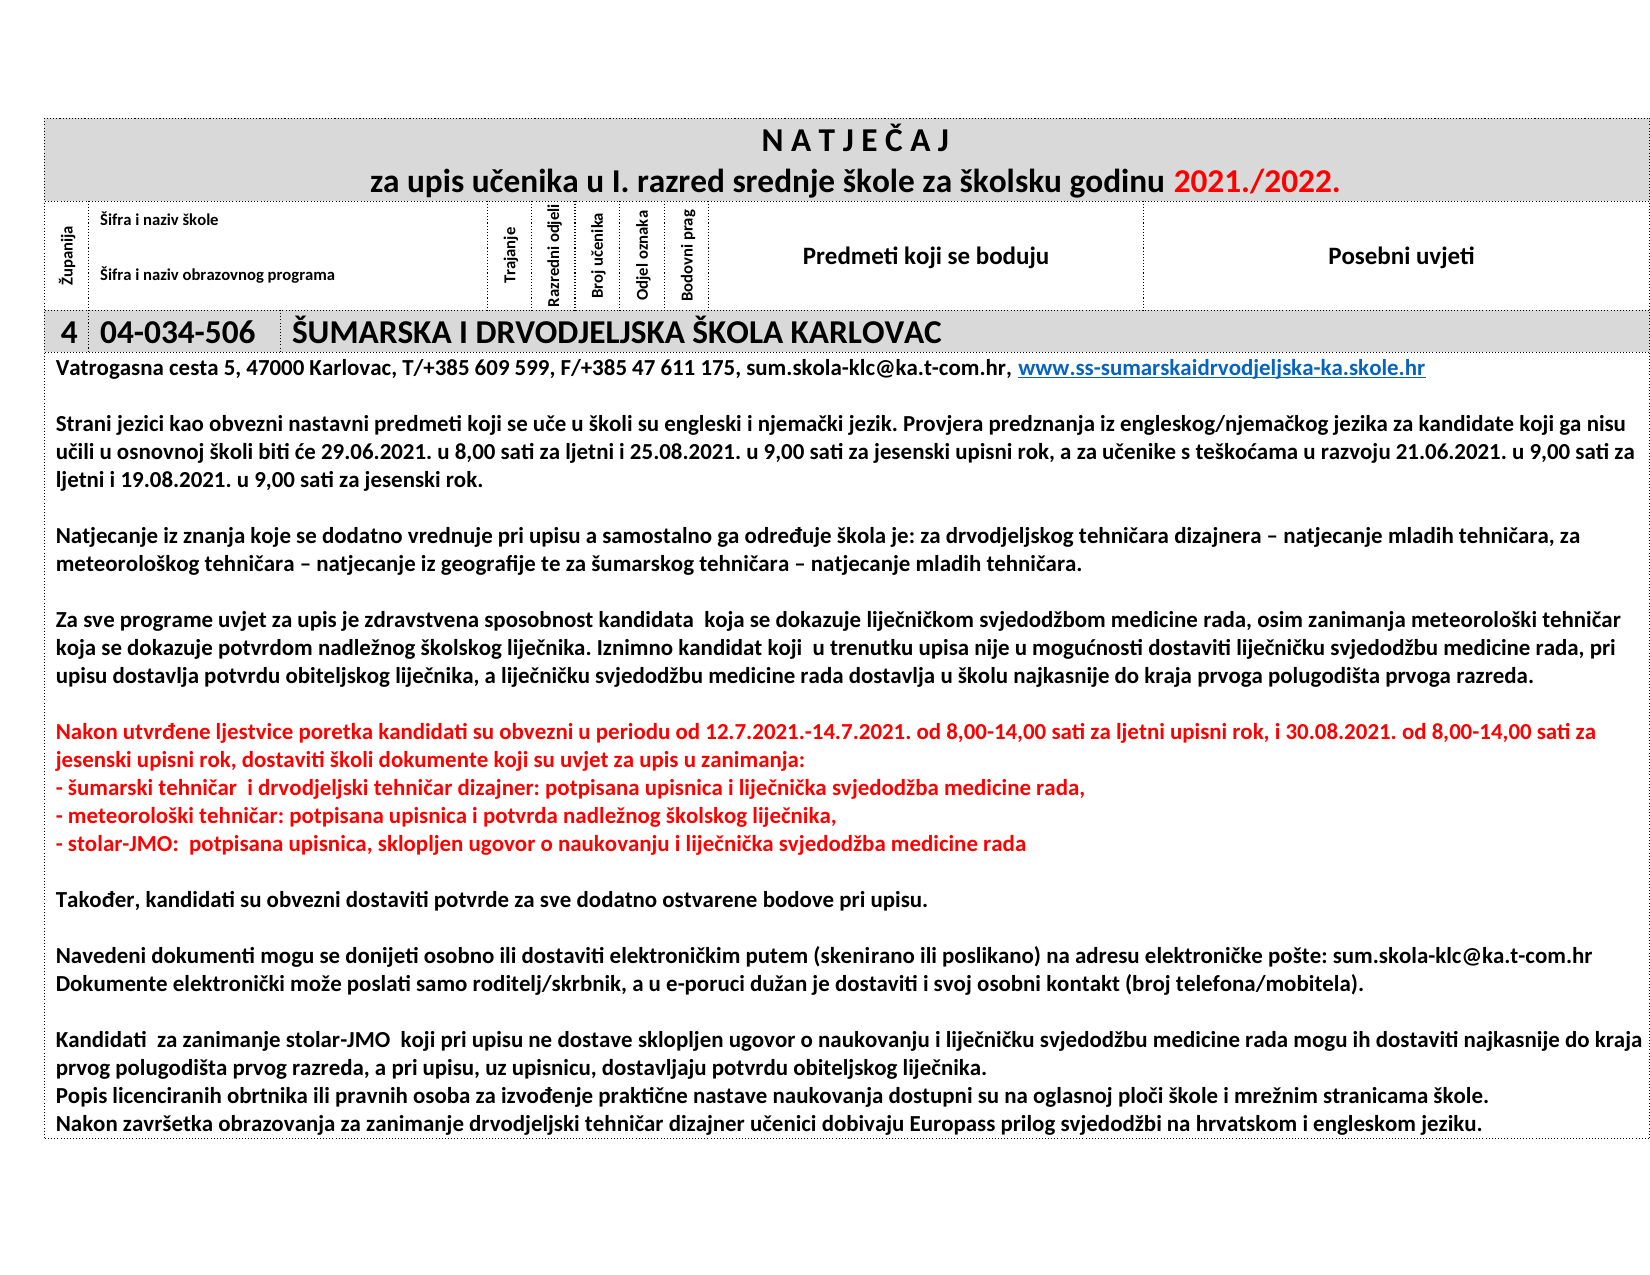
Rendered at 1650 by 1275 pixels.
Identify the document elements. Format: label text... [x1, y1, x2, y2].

table_cell za upis učenika u I. razred srednje škole za školsku godinu 2021./2022. [44, 160, 1650, 201]
table_cell Predmeti koji se boduju [709, 201, 1143, 310]
table_cell Šifra i naziv obrazovnog programa [89, 238, 487, 310]
table_header N A T J E Č A J [44, 118, 1650, 160]
table_cell 4 [44, 310, 89, 352]
table_cell Trajanje [487, 201, 532, 310]
table_cell Vatrogasna cesta 5, 47000 Karlovac, T/+385 609 599, F/+385 47 611 175, sum.skola-klc@ka.t-com.hr, www.ss-sumarskaidrvodjeljska-ka.skole.hr Strani jezici kao obvezni nastavni predmeti koji se uče u školi su engleski i njemački jezik. Provjera predznanja iz engleskog/njemačkog jezika za kandidate koji ga nisu učili u osnovnoj školi biti će 29.06.2021. u 8,00 sati za ljetni i 25.08.2021. u 9,00 sati za jesenski upisni rok, a za učenike s teškoćama u razvoju 21.06.2021. u 9,00 sati za ljetni i 19.08.2021. u 9,00 sati za jesenski rok. Natjecanje iz znanja koje se dodatno vrednuje pri upisu a samostalno ga određuje škola je: za drvodjeljskog tehničara dizajnera – natjecanje mladih tehničara, za meteorološkog tehničara – natjecanje iz geografije te za šumarskog tehničara – natjecanje mladih tehničara. Za sve programe uvjet za upis je zdravstvena sposobnost kandidata koja se dokazuje liječničkom svjedodžbom medicine rada, osim zanimanja meteorološki tehničar koja se dokazuje potvrdom nadležnog školskog liječnika. Iznimno kandidat koji u trenutku upisa nije u mogućnosti dostaviti liječničku svjedodžbu medicine rada, pri upisu dostavlja potvrdu obiteljskog liječnika, a liječničku svjedodžbu medicine rada dostavlja u školu najkasnije do kraja prvoga polugodišta prvoga razreda. Nakon utvrđene ljestvice poretka kandidati su obvezni u periodu od 12.7.2021.-14.7.2021. od 8,00-14,00 sati za ljetni upisni rok, i 30.08.2021. od 8,00-14,00 sati za jesenski upisni rok, dostaviti školi dokumente koji su uvjet za upis u zanimanja: - šumarski tehničar i drvodjeljski tehničar dizajner: potpisana upisnica i liječnička svjedodžba medicine rada, - meteorološki tehničar: potpisana upisnica i potvrda nadležnog školskog liječnika, - stolar-JMO: potpisana upisnica, sklopljen ugovor o naukovanju i liječnička svjedodžba medicine rada Također, kandidati su obvezni dostaviti potvrde za sve dodatno ostvarene bodove pri upisu. Navedeni dokumenti mogu se donijeti osobno ili dostaviti elektroničkim putem (skenirano ili poslikano) na adresu elektroničke pošte: sum.skola-klc@ka.t-com.hr Dokumente elektronički može poslati samo roditelj/skrbnik, a u e-poruci dužan je dostaviti i svoj osobni kontakt (broj telefona/mobitela). Kandidati za zanimanje stolar-JMO koji pri upisu ne dostave sklopljen ugovor o naukovanju i liječničku svjedodžbu medicine rada mogu ih dostaviti najkasnije do kraja prvog polugodišta prvog razreda, a pri upisu, uz upisnicu, dostavljaju potvrdu obiteljskog liječnika. Popis licenciranih obrtnika ili pravnih osoba za izvođenje praktične nastave naukovanja dostupni su na oglasnoj ploči škole i mrežnim stranicama škole. Nakon završetka obrazovanja za zanimanje drvodjeljski tehničar dizajner učenici dobivaju Europass prilog svjedodžbi na hrvatskom i engleskom jeziku. [44, 352, 1650, 1137]
table_cell ŠUMARSKA I DRVODJELJSKA ŠKOLA KARLOVAC [281, 310, 1650, 352]
table_cell Županija [44, 201, 89, 310]
table_cell 04-034-506 [89, 310, 281, 352]
table_cell Odjel oznaka [619, 201, 664, 310]
table_cell Razredni odjeli [532, 201, 575, 310]
table_cell Šifra i naziv škole [89, 201, 487, 238]
table_cell Bodovni prag [665, 201, 709, 310]
table_cell Posebni uvjeti [1143, 201, 1650, 310]
table_cell Broj učenika [575, 201, 619, 310]
